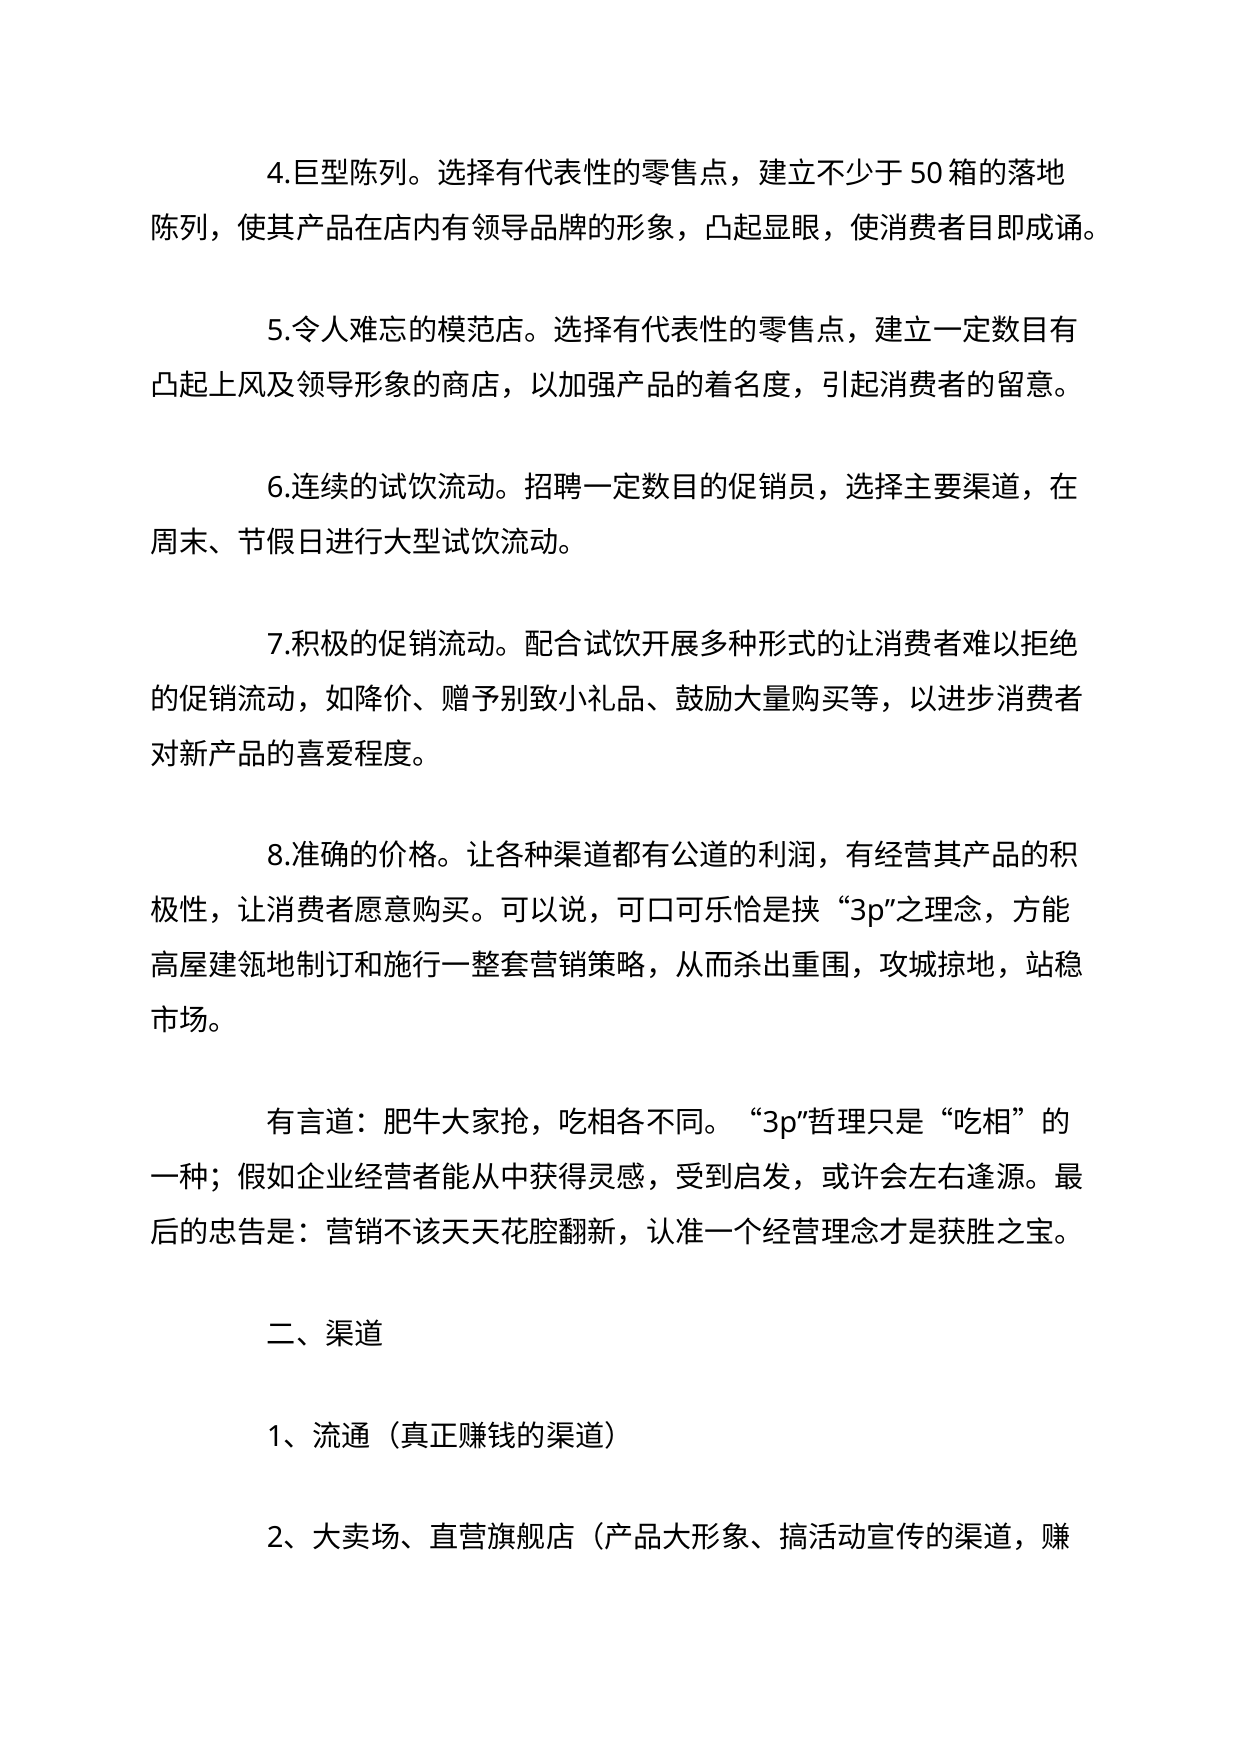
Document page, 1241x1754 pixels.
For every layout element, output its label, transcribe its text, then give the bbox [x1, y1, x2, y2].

text 二、渠道 [150, 1310, 1090, 1353]
text 4.巨型陈列。选择有代表性的零售点，建立不少于50箱的落地陈列，使其产品在店内有领导品牌的形象，凸起显眼，使消费者目即成诵。 [150, 150, 1090, 247]
text 1、流通（真正赚钱的渠道） [150, 1412, 1090, 1454]
text 8.准确的价格。让各种渠道都有公道的利润，有经营其产品的积极性，让消费者愿意购买。可以说，可口可乐恰是挟“3p”之理念，方能高屋建瓴地制订和施行一整套营销策略，从而杀出重围，攻城掠地，站稳市场。 [150, 832, 1090, 1039]
text 5.令人难忘的模范店。选择有代表性的零售点，建立一定数目有凸起上风及领导形象的商店，以加强产品的着名度，引起消费者的留意。 [150, 307, 1090, 404]
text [150, 1514, 1090, 1556]
text 6.连续的试饮流动。招聘一定数目的促销员，选择主要渠道，在周末、节假日进行大型试饮流动。 [150, 463, 1090, 561]
text 有言道：肥牛大家抢，吃相各不同。“3p”哲理只是“吃相”的一种；假如企业经营者能从中获得灵感，受到启发，或许会左右逢源。最后的忠告是：营销不该天天花腔翻新，认准一个经营理念才是获胜之宝。 [150, 1099, 1090, 1251]
text 7.积极的促销流动。配合试饮开展多种形式的让消费者难以拒绝的促销流动，如降价、赠予别致小礼品、鼓励大量购买等，以进步消费者对新产品的喜爱程度。 [150, 620, 1090, 772]
